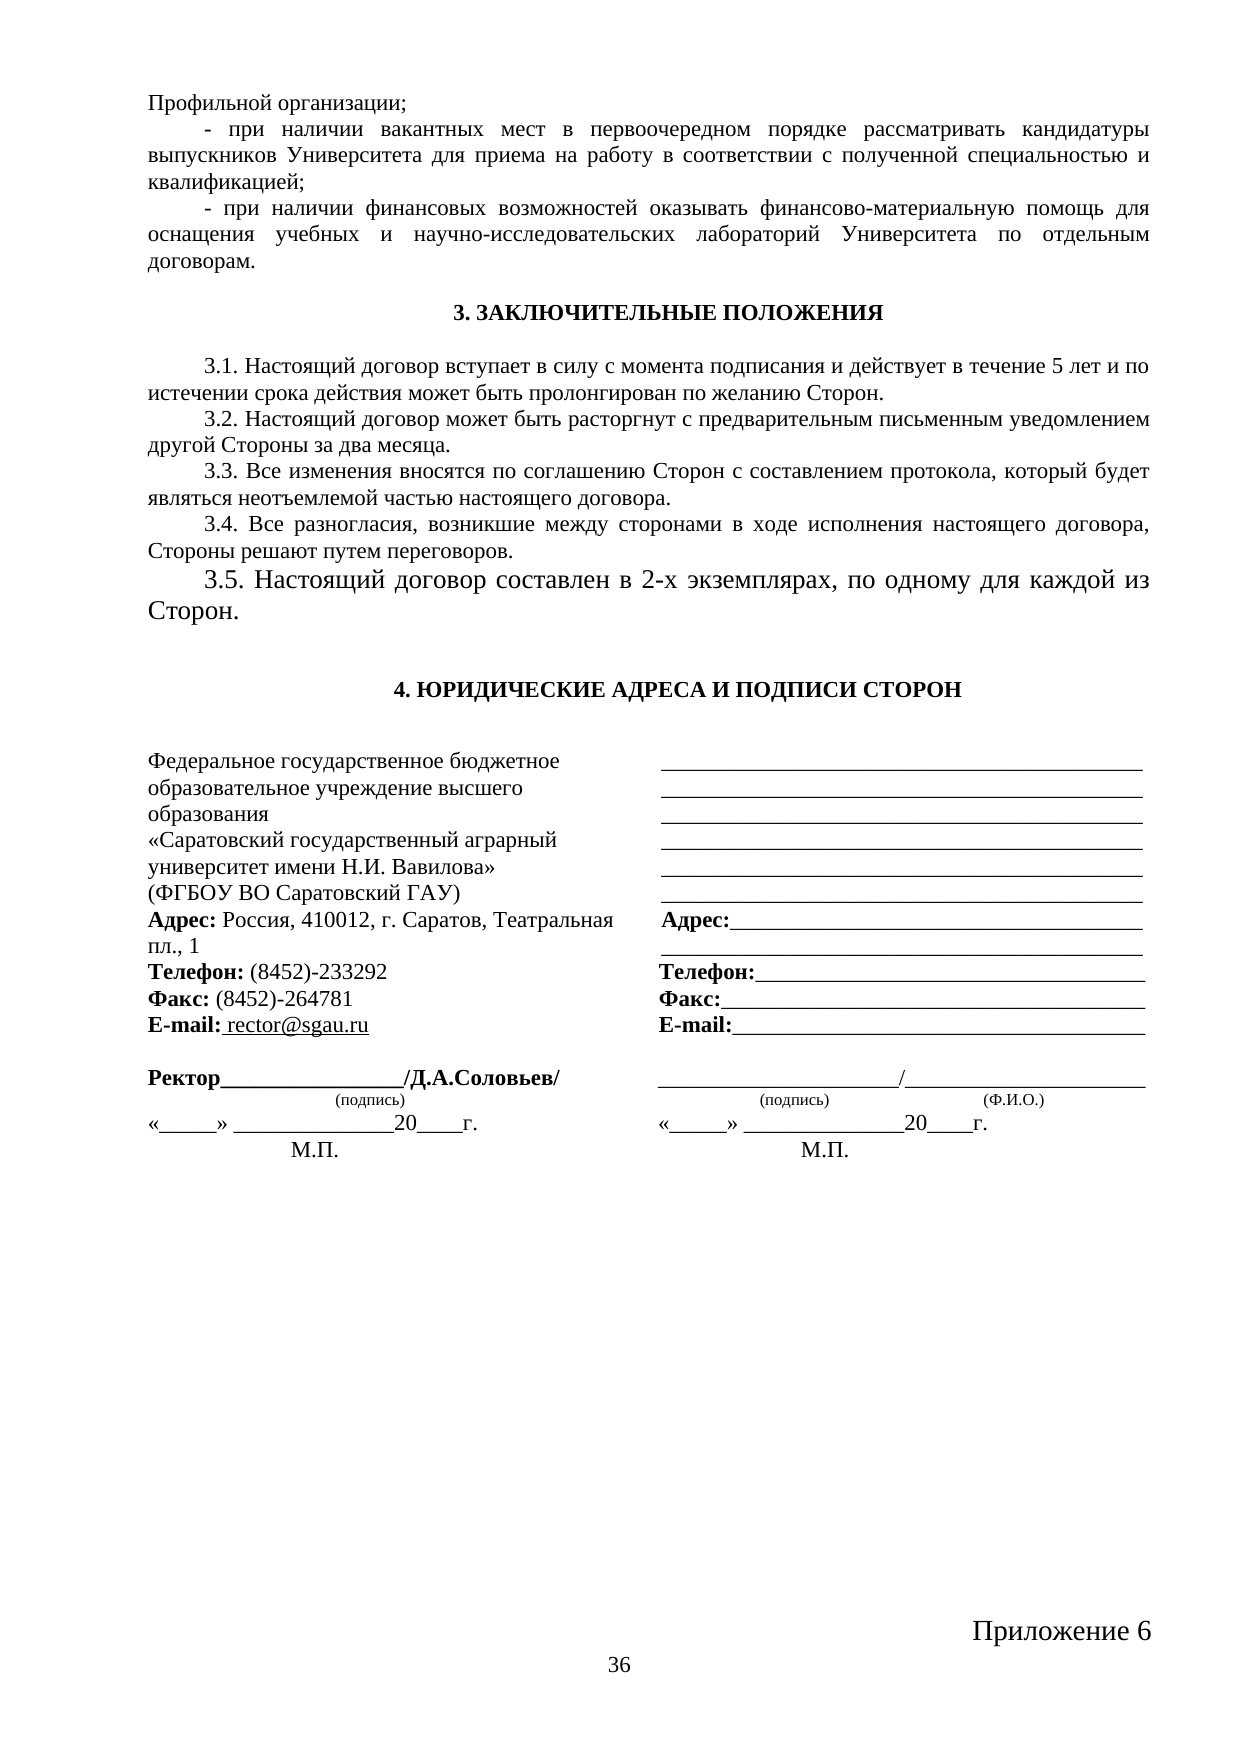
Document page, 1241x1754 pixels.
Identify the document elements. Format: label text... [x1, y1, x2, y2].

text 3.3. Все изменения вносятся по соглашению Сторон с составлением протокола, который будет являться неотъемлемой частью настоящего договора. [148, 458, 1152, 510]
text - при наличии вакантных мест в первоочередном порядке рассматривать кандидатуры выпускников Университета для приема на работу в соответствии с полученной специальностью и квалификацией; [148, 115, 1152, 194]
text 3.4. Все разногласия, возникшие между сторонами в ходе исполнения настоящего договора, Стороны решают путем переговоров. [148, 510, 1152, 563]
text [148, 89, 1152, 115]
table_header __________________________________________ __________________________________________ __________________________________________ __________________________________________ __________________________________________ __________________________________________ Адрес:____________________________________ __________________________________________ Телефон:__________________________________ Факс:_____________________________________ E-mail:____________________________________ _____________________/_____________________ (подпись) (Ф.И.О.) «_____» ______________20____г. М.П. [647, 748, 1157, 1162]
text Приложение 6 [148, 1613, 1152, 1646]
text 3.2. Настоящий договор может быть расторгнут с предварительным письменным уведомлением другой Стороны за два месяца. [148, 405, 1152, 458]
text 3.1. Настоящий договор вступает в силу с момента подписания и действует в течение 5 лет и по истечении срока действия может быть пролонгирован по желанию Сторон. [148, 352, 1152, 405]
table_header Федеральное государственное бюджетное образовательное учреждение высшего образования «Саратовский государственный аграрный университет имени Н.И. Вавилова» (ФГБОУ ВО Саратовский ГАУ) Адрес: Россия, . Саратов, Театральная пл., 1 Телефон: (8452)-233292 Факс: (8452)-264781 E-mail: rector@sgau.ru Ректор________________/Д.А.Соловьев/ (подпись) «_____» ______________20____г. М.П. [136, 748, 647, 1162]
text 4. ЮРИДИЧЕСКИЕ АДРЕСА и подписи СТОРОН [148, 676, 1152, 702]
text 3. Заключительные положения [185, 299, 1152, 326]
text - при наличии финансовых возможностей оказывать финансово-материальную помощь для оснащения учебных и научно-исследовательских лабораторий Университета по отдельным договорам. [148, 194, 1152, 273]
text 3.5. Настоящий договор составлен в 2-х экземплярах, по одному для каждой из Сторон. [148, 563, 1152, 625]
